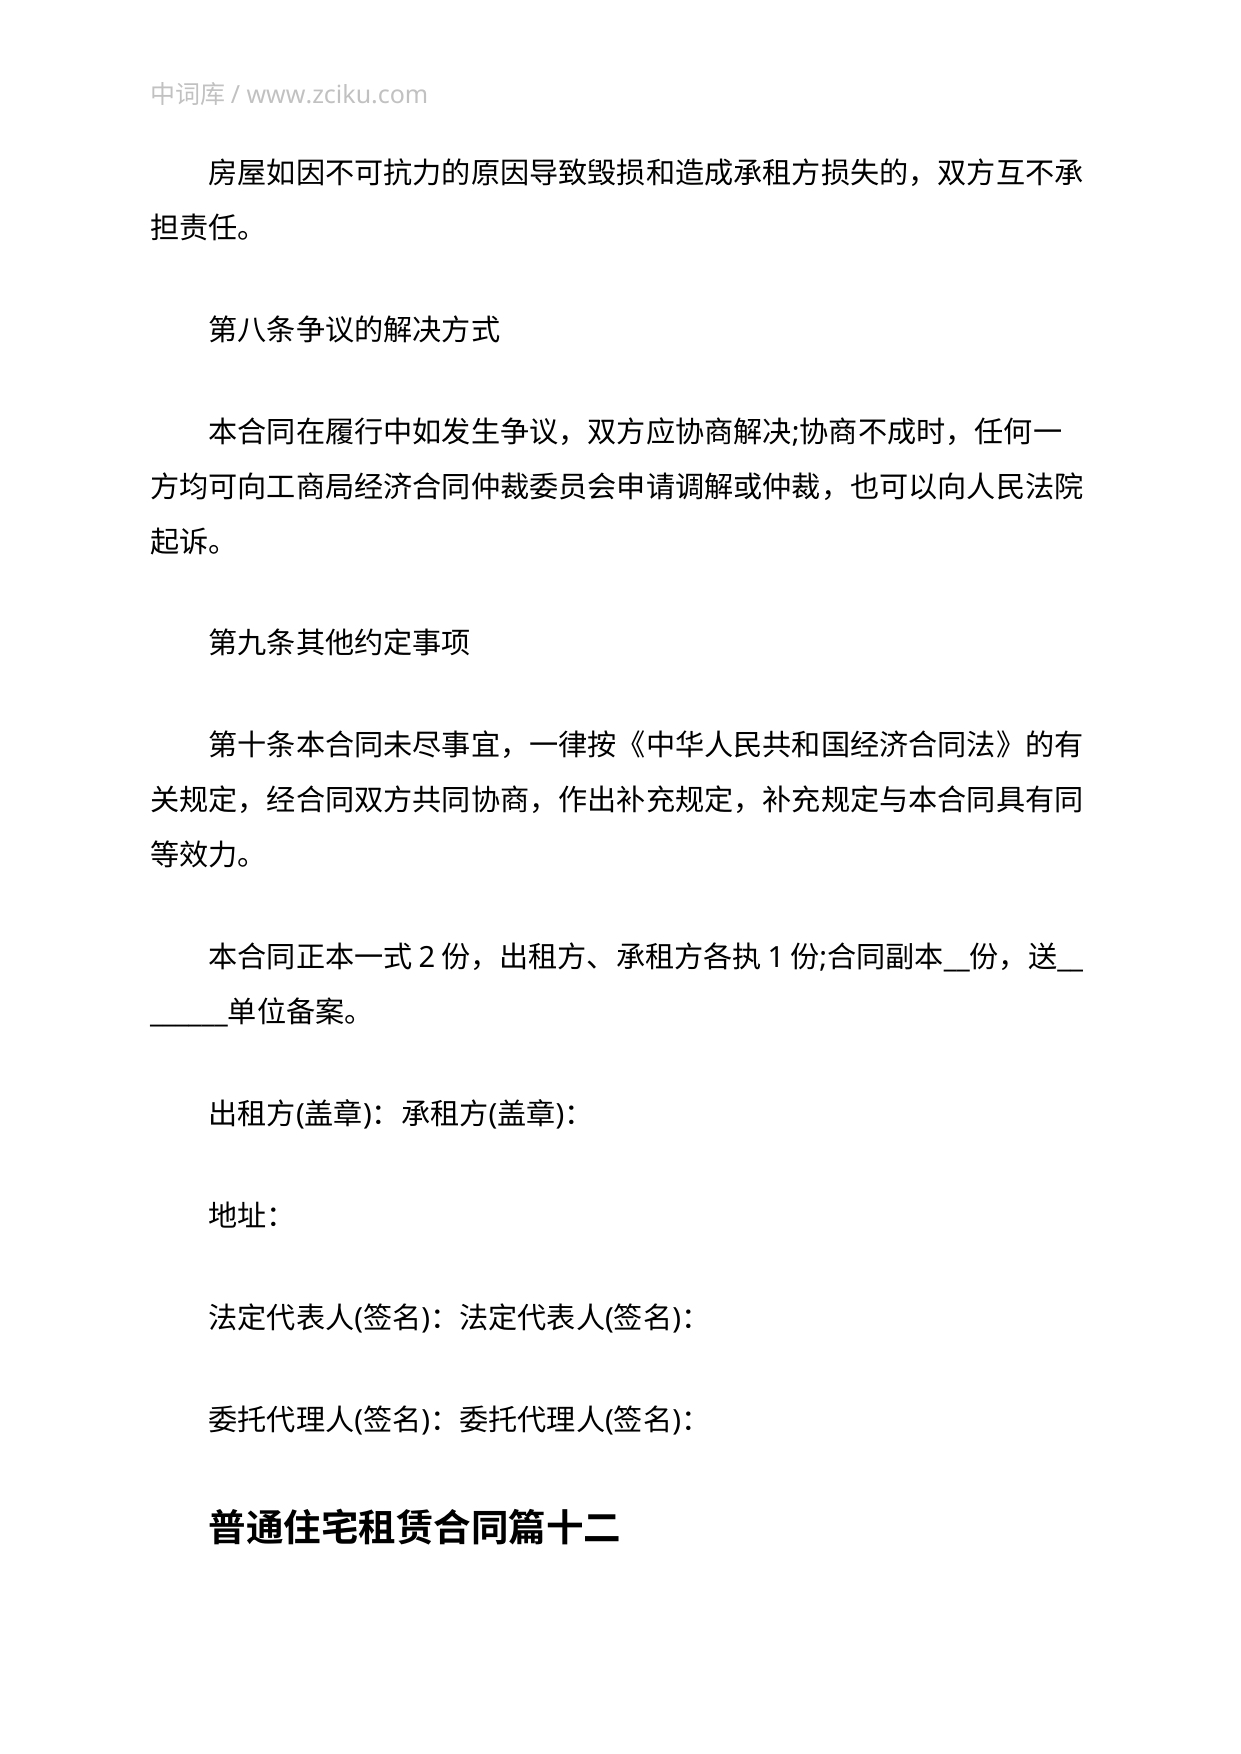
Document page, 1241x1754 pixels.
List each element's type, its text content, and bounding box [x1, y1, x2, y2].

text 第九条其他约定事项 [150, 620, 1090, 662]
text 出租方(盖章)：承租方(盖章)： [150, 1090, 1090, 1133]
text 第八条争议的解决方式 [150, 307, 1090, 349]
text 本合同在履行中如发生争议，双方应协商解决;协商不成时，任何一方均可向工商局经济合同仲裁委员会申请调解或仲裁，也可以向人民法院起诉。 [150, 408, 1090, 561]
text 法定代表人(签名)：法定代表人(签名)： [150, 1294, 1090, 1337]
text 地址： [150, 1192, 1090, 1235]
text 委托代理人(签名)：委托代理人(签名)： [150, 1396, 1090, 1438]
text 本合同正本一式2份，出租方、承租方各执1份;合同副本__份，送________单位备案。 [150, 933, 1090, 1031]
text 普通住宅租赁合同篇十二 [150, 1498, 1090, 1552]
text 第十条本合同未尽事宜，一律按《中华人民共和国经济合同法》的有关规定，经合同双方共同协商，作出补充规定，补充规定与本合同具有同等效力。 [150, 722, 1090, 874]
text 房屋如因不可抗力的原因导致毁损和造成承租方损失的，双方互不承担责任。 [150, 150, 1090, 247]
